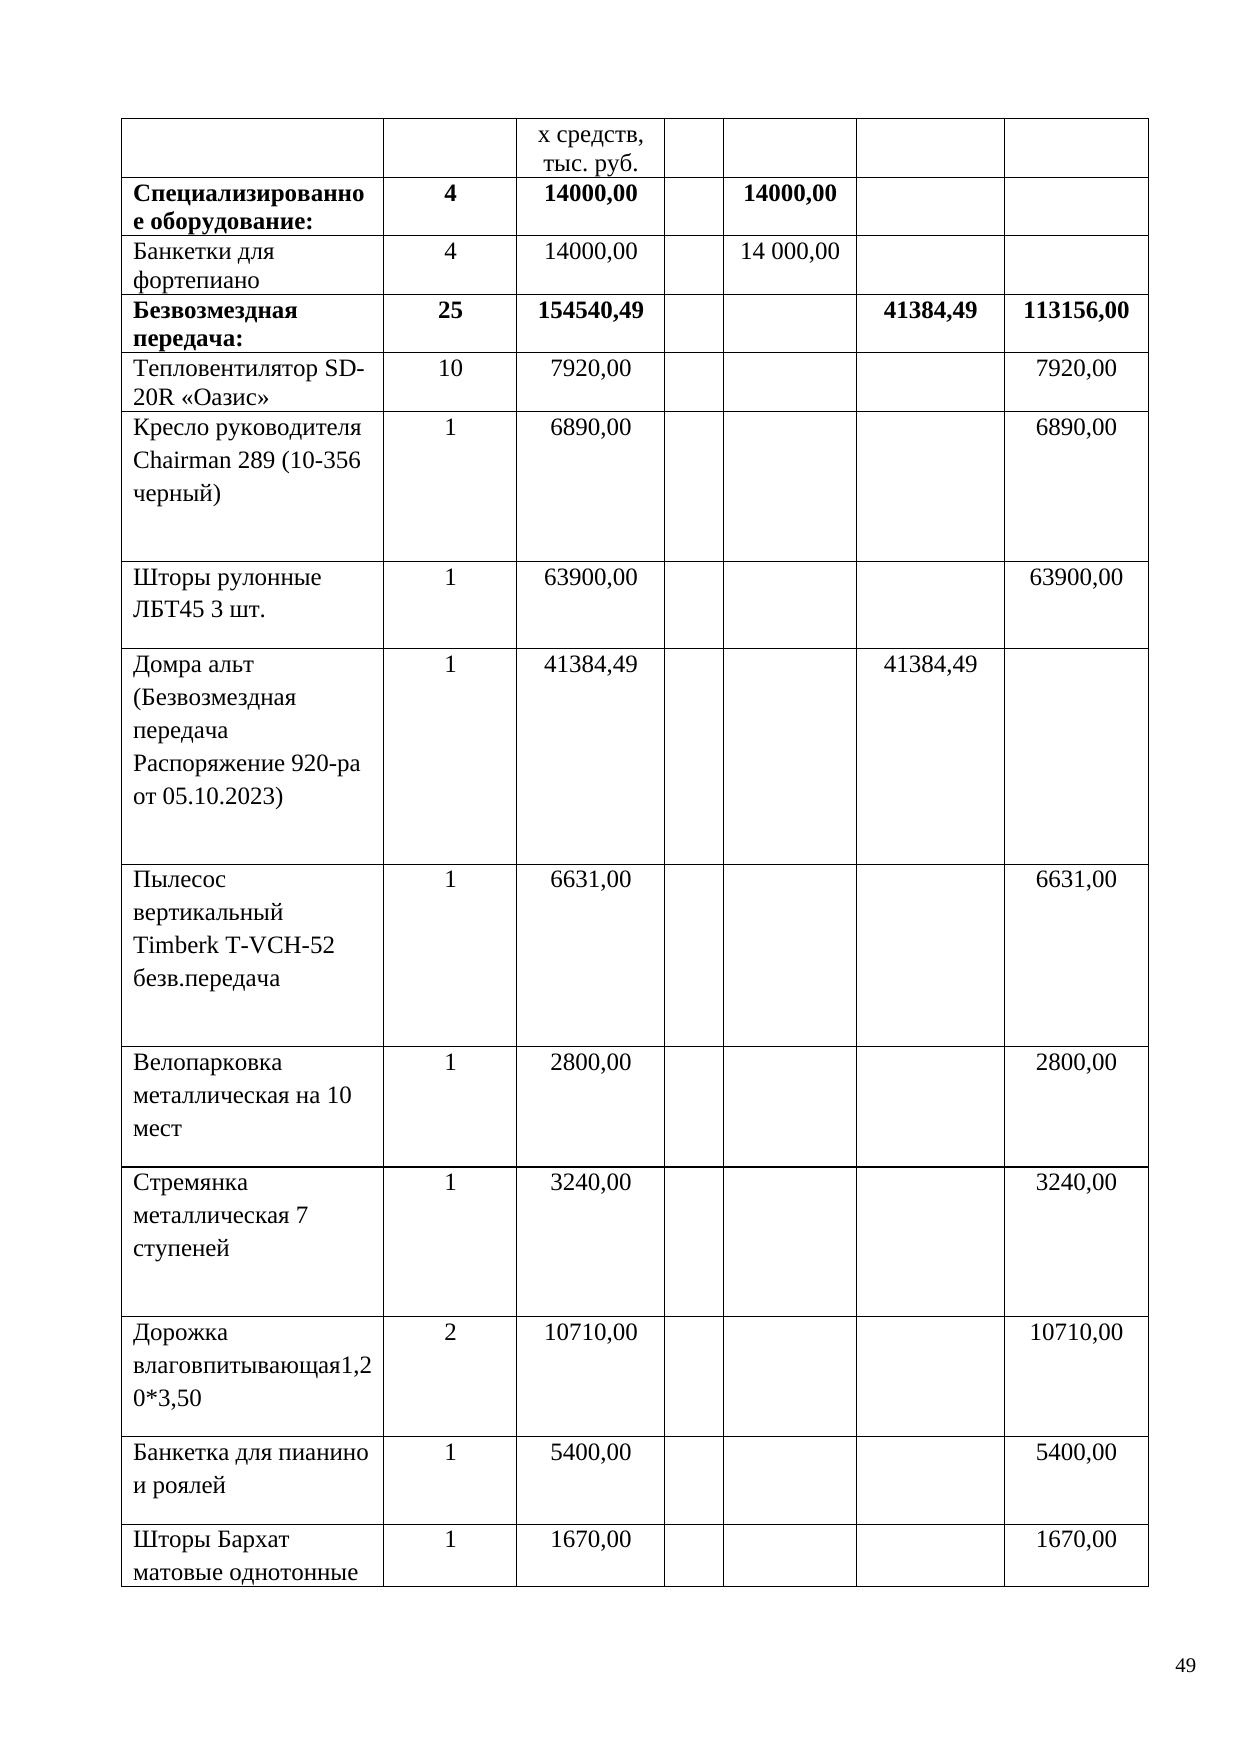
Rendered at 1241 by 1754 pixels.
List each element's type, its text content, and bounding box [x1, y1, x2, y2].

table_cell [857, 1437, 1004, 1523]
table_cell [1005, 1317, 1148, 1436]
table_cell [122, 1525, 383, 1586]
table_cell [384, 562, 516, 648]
table_cell 25 [384, 295, 516, 352]
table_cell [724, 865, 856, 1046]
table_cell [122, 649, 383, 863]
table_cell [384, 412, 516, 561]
table_cell [1005, 236, 1148, 294]
table_cell Специализированное оборудование: [122, 178, 383, 235]
table_cell 154540,49 [517, 295, 664, 352]
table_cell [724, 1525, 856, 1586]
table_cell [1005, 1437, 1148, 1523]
table_cell ВБ [1005, 119, 1148, 177]
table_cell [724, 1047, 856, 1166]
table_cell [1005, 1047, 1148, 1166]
table_cell ОБ [724, 119, 856, 177]
table_cell [857, 178, 1004, 235]
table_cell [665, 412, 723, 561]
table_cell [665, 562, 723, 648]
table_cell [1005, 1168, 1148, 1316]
table_cell 14 000,00 [724, 236, 856, 294]
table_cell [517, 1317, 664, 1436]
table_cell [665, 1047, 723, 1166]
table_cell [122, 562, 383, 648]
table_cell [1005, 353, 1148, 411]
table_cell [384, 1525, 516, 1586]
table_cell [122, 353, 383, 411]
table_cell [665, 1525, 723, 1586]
table_cell 113156,00 [1005, 295, 1148, 352]
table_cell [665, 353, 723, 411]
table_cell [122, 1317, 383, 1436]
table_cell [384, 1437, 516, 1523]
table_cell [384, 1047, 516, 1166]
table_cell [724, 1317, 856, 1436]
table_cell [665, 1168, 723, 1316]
table_cell МБ [857, 119, 1004, 177]
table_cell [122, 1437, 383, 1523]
table_cell 14000,00 [724, 178, 856, 235]
table_cell [665, 295, 723, 352]
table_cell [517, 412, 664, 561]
table_cell Безвозмездная передача: [122, 295, 383, 352]
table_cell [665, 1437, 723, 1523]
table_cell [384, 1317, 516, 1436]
table_cell [665, 178, 723, 235]
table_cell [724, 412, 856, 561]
table_cell 4 [384, 236, 516, 294]
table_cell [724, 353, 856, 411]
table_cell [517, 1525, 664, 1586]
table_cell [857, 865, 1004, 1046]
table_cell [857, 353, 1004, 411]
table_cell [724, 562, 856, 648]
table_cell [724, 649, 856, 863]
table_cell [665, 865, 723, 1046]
table_cell 14000,00 [517, 236, 664, 294]
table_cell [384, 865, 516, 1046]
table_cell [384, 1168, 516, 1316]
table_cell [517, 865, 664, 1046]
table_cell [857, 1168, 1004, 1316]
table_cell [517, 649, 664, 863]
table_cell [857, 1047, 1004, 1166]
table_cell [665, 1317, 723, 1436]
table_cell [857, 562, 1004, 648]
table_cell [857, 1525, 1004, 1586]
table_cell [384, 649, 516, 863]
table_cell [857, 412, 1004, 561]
table_cell 4 [384, 178, 516, 235]
table_cell ФБ [665, 119, 723, 177]
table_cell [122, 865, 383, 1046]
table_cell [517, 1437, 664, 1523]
table_cell [1005, 178, 1148, 235]
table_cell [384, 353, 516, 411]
table_cell Банкетки для фортепиано [122, 236, 383, 294]
table_cell [665, 236, 723, 294]
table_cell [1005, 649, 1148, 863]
table_cell [724, 295, 856, 352]
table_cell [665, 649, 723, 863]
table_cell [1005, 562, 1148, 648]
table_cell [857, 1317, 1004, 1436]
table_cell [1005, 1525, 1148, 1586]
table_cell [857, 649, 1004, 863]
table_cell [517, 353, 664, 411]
table_cell 14000,00 [517, 178, 664, 235]
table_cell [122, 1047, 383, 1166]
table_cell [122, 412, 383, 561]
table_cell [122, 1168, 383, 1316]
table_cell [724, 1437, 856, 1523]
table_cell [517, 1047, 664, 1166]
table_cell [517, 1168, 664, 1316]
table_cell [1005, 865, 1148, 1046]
table_cell [857, 236, 1004, 294]
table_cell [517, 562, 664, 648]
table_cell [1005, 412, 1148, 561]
table_cell 41384,49 [857, 295, 1004, 352]
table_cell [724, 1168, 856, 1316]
